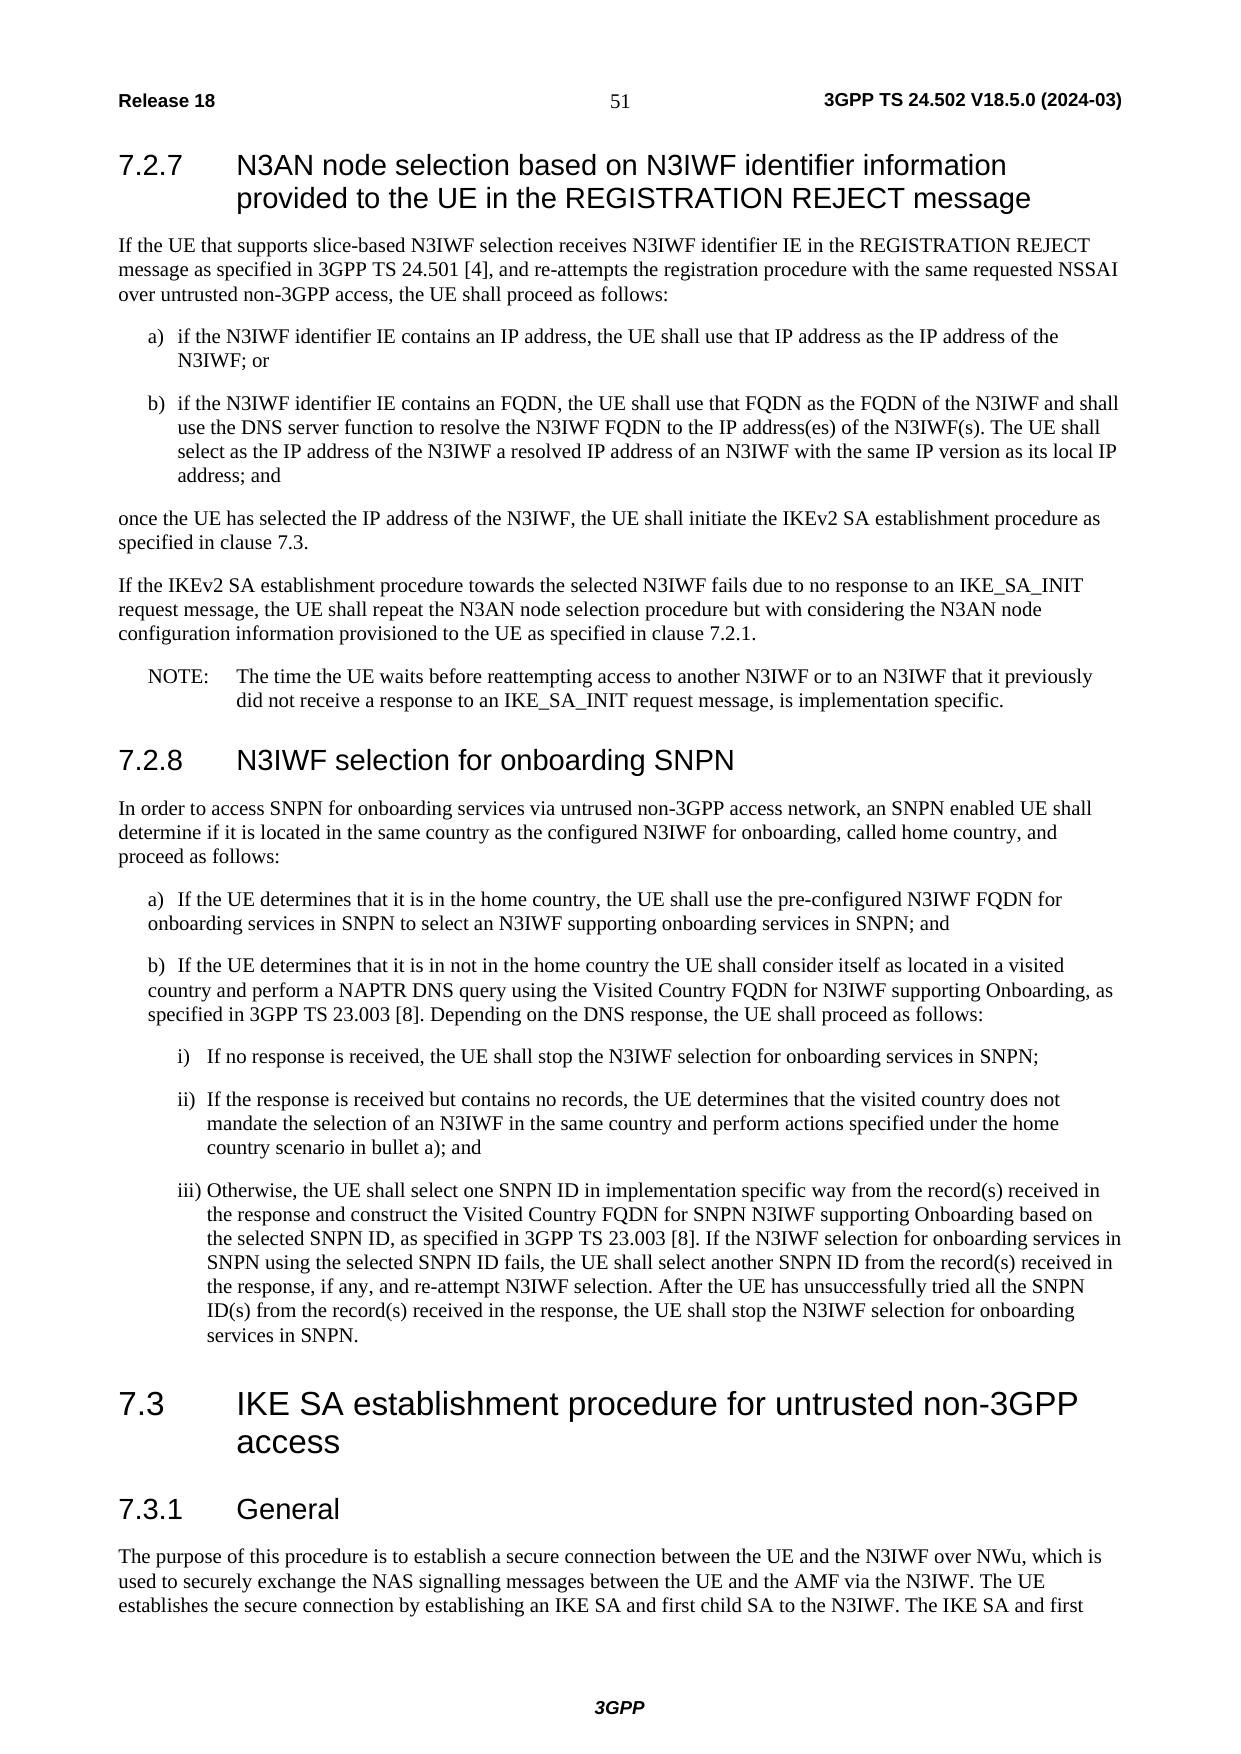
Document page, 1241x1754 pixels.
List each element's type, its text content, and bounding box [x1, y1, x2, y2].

text once the UE has selected the IP address of the N3IWF, the UE shall initiate the IKEv2 SA establishment procedure as specified in clause 7.3. [118, 506, 1122, 554]
subtitle 7.3.1 General [118, 1492, 1122, 1526]
text i) If no response is received, the UE shall stop the N3IWF selection for onboarding services in SNPN; [177, 1044, 1122, 1068]
text NOTE: The time the UE waits before reattempting access to another N3IWF or to an N3IWF that it previously did not receive a response to an IKE_SA_INIT request message, is implementation specific. [148, 664, 1122, 712]
subtitle 7.3 IKE SA establishment procedure for untrusted non-3GPP access [118, 1384, 1122, 1461]
text If the IKEv2 SA establishment procedure towards the selected N3IWF fails due to no response to an IKE_SA_INIT request message, the UE shall repeat the N3AN node selection procedure but with considering the N3AN node configuration information provisioned to the UE as specified in clause 7.2.1. [118, 573, 1122, 645]
subtitle 7.2.8 N3IWF selection for onboarding SNPN [118, 743, 1122, 777]
text a) if the N3IWF identifier IE contains an IP address, the UE shall use that IP address as the IP address of the N3IWF; or [148, 324, 1122, 372]
text iii) Otherwise, the UE shall select one SNPN ID in implementation specific way from the record(s) received in the response and construct the Visited Country FQDN for SNPN N3IWF supporting Onboarding based on the selected SNPN ID, as specified in 3GPP TS 23.003 [8]. If the N3IWF selection for onboarding services in SNPN using the selected SNPN ID fails, the UE shall select another SNPN ID from the record(s) received in the response, if any, and re-attempt N3IWF selection. After the UE has unsuccessfully tried all the SNPN ID(s) from the record(s) received in the response, the UE shall stop the N3IWF selection for onboarding services in SNPN. [177, 1178, 1122, 1347]
text If the UE that supports slice-based N3IWF selection receives N3IWF identifier IE in the REGISTRATION REJECT message as specified in 3GPP TS 24.501 [4], and re-attempts the registration procedure with the same requested NSSAI over untrusted non-3GPP access, the UE shall proceed as follows: [118, 233, 1122, 306]
text b) if the N3IWF identifier IE contains an FQDN, the UE shall use that FQDN as the FQDN of the N3IWF and shall use the DNS server function to resolve the N3IWF FQDN to the IP address(es) of the N3IWF(s). The UE shall select as the IP address of the N3IWF a resolved IP address of an N3IWF with the same IP version as its local IP address; and [148, 391, 1122, 487]
text In order to access SNPN for onboarding services via untrused non-3GPP access network, an SNPN enabled UE shall determine if it is located in the same country as the configured N3IWF for onboarding, called home country, and proceed as follows: [118, 796, 1122, 868]
text b) If the UE determines that it is in not in the home country the UE shall consider itself as located in a visited country and perform a NAPTR DNS query using the Visited Country FQDN for N3IWF supporting Onboarding, as specified in 3GPP TS 23.003 [8]. Depending on the DNS response, the UE shall proceed as follows: [148, 953, 1122, 1026]
text a) If the UE determines that it is in the home country, the UE shall use the pre-configured N3IWF FQDN for onboarding services in SNPN to select an N3IWF supporting onboarding services in SNPN; and [148, 887, 1122, 935]
text ii) If the response is received but contains no records, the UE determines that the visited country does not mandate the selection of an N3IWF in the same country and perform actions specified under the home country scenario in bullet a); and [177, 1087, 1122, 1159]
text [118, 1544, 1122, 1617]
subtitle 7.2.7 N3AN node selection based on N3IWF identifier information provided to the UE in the REGISTRATION REJECT message [118, 147, 1122, 214]
